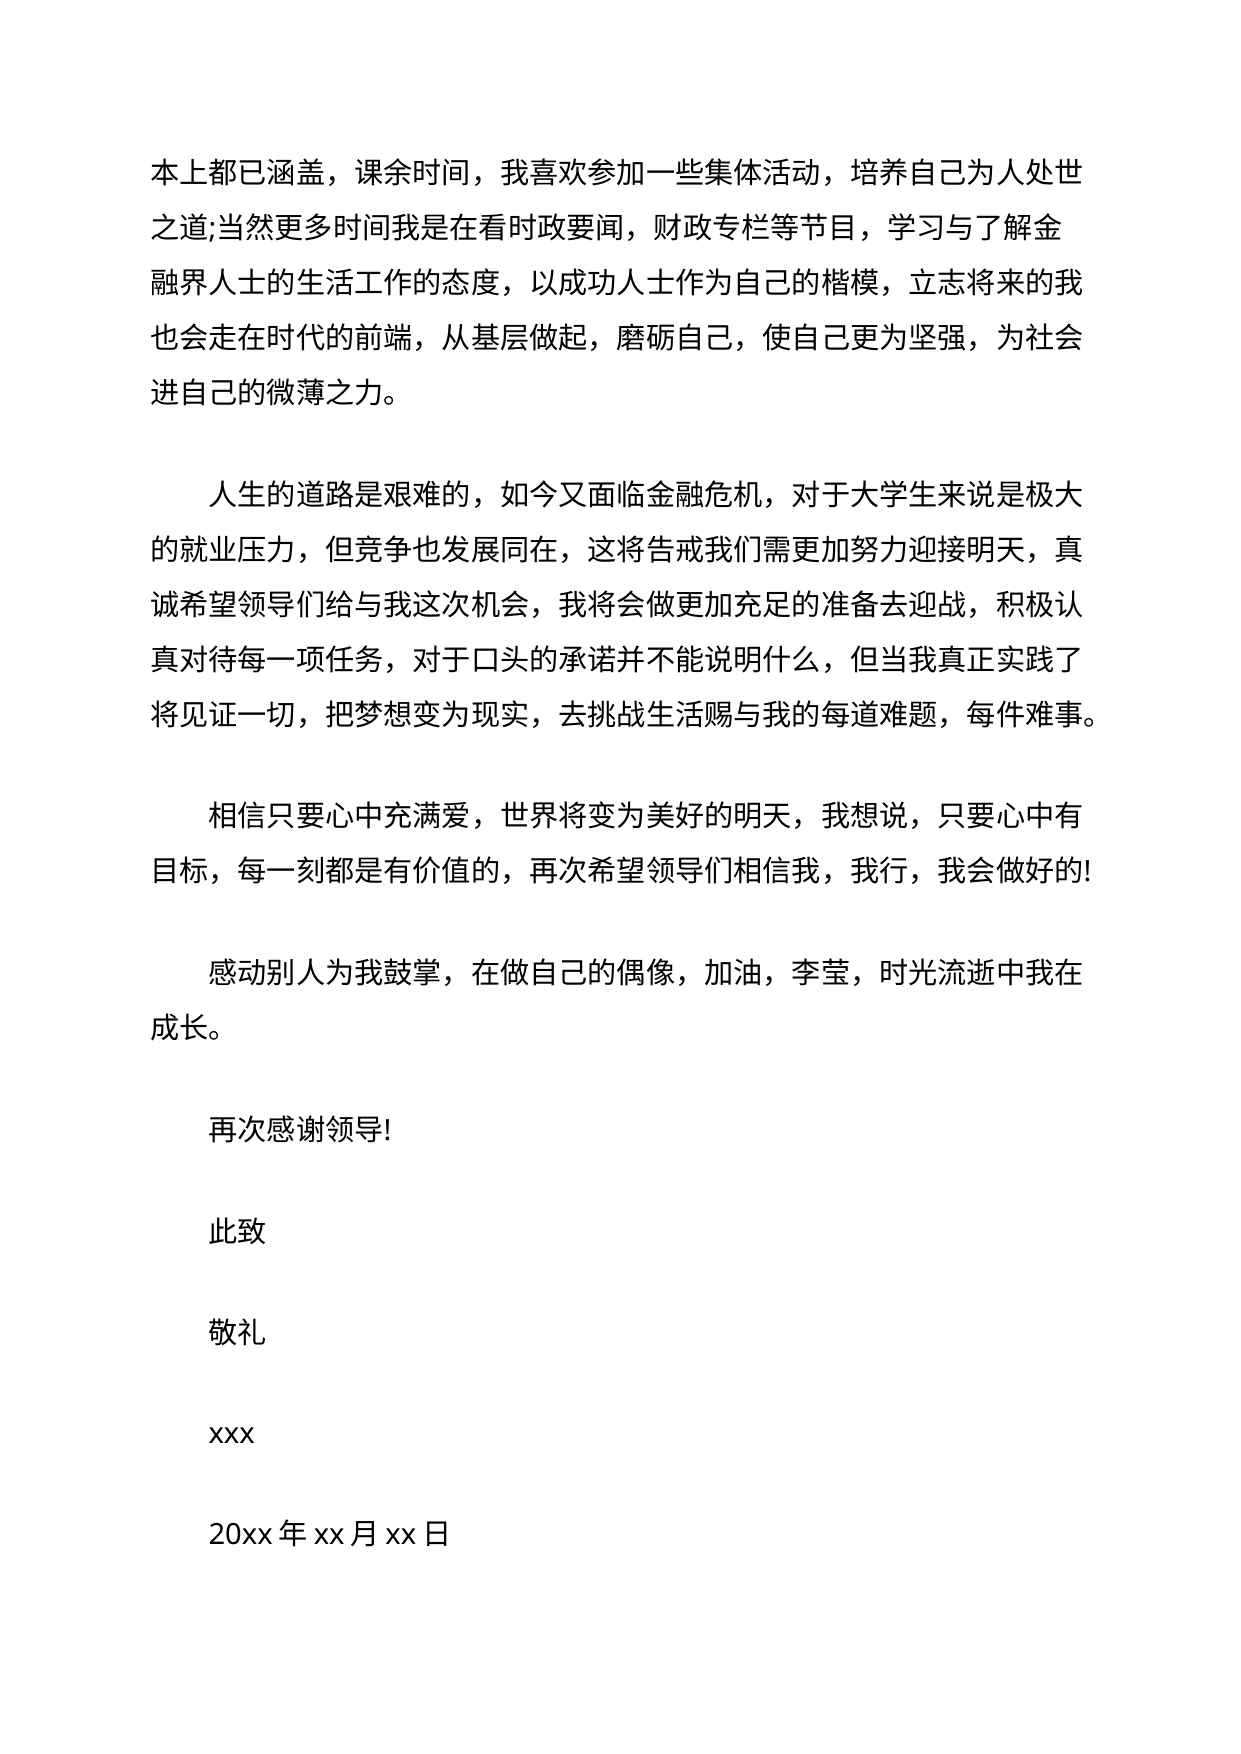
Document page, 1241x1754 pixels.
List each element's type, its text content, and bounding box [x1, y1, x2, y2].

text 20xx年xx月xx日 [150, 1510, 1090, 1553]
text 再次感谢领导! [150, 1106, 1090, 1149]
text 感动别人为我鼓掌，在做自己的偶像，加油，李莹，时光流逝中我在成长。 [150, 950, 1090, 1047]
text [150, 150, 1090, 412]
text 相信只要心中充满爱，世界将变为美好的明天，我想说，只要心中有目标，每一刻都是有价值的，再次希望领导们相信我，我行，我会做好的! [150, 793, 1090, 890]
text 此致 [150, 1208, 1090, 1251]
text 敬礼 [150, 1310, 1090, 1352]
text 人生的道路是艰难的，如今又面临金融危机，对于大学生来说是极大的就业压力，但竞争也发展同在，这将告戒我们需更加努力迎接明天，真诚希望领导们给与我这次机会，我将会做更加充足的准备去迎战，积极认真对待每一项任务，对于口头的承诺并不能说明什么，但当我真正实践了将见证一切，把梦想变为现实，去挑战生活赐与我的每道难题，每件难事。 [150, 471, 1090, 733]
text xxx [150, 1412, 1090, 1452]
